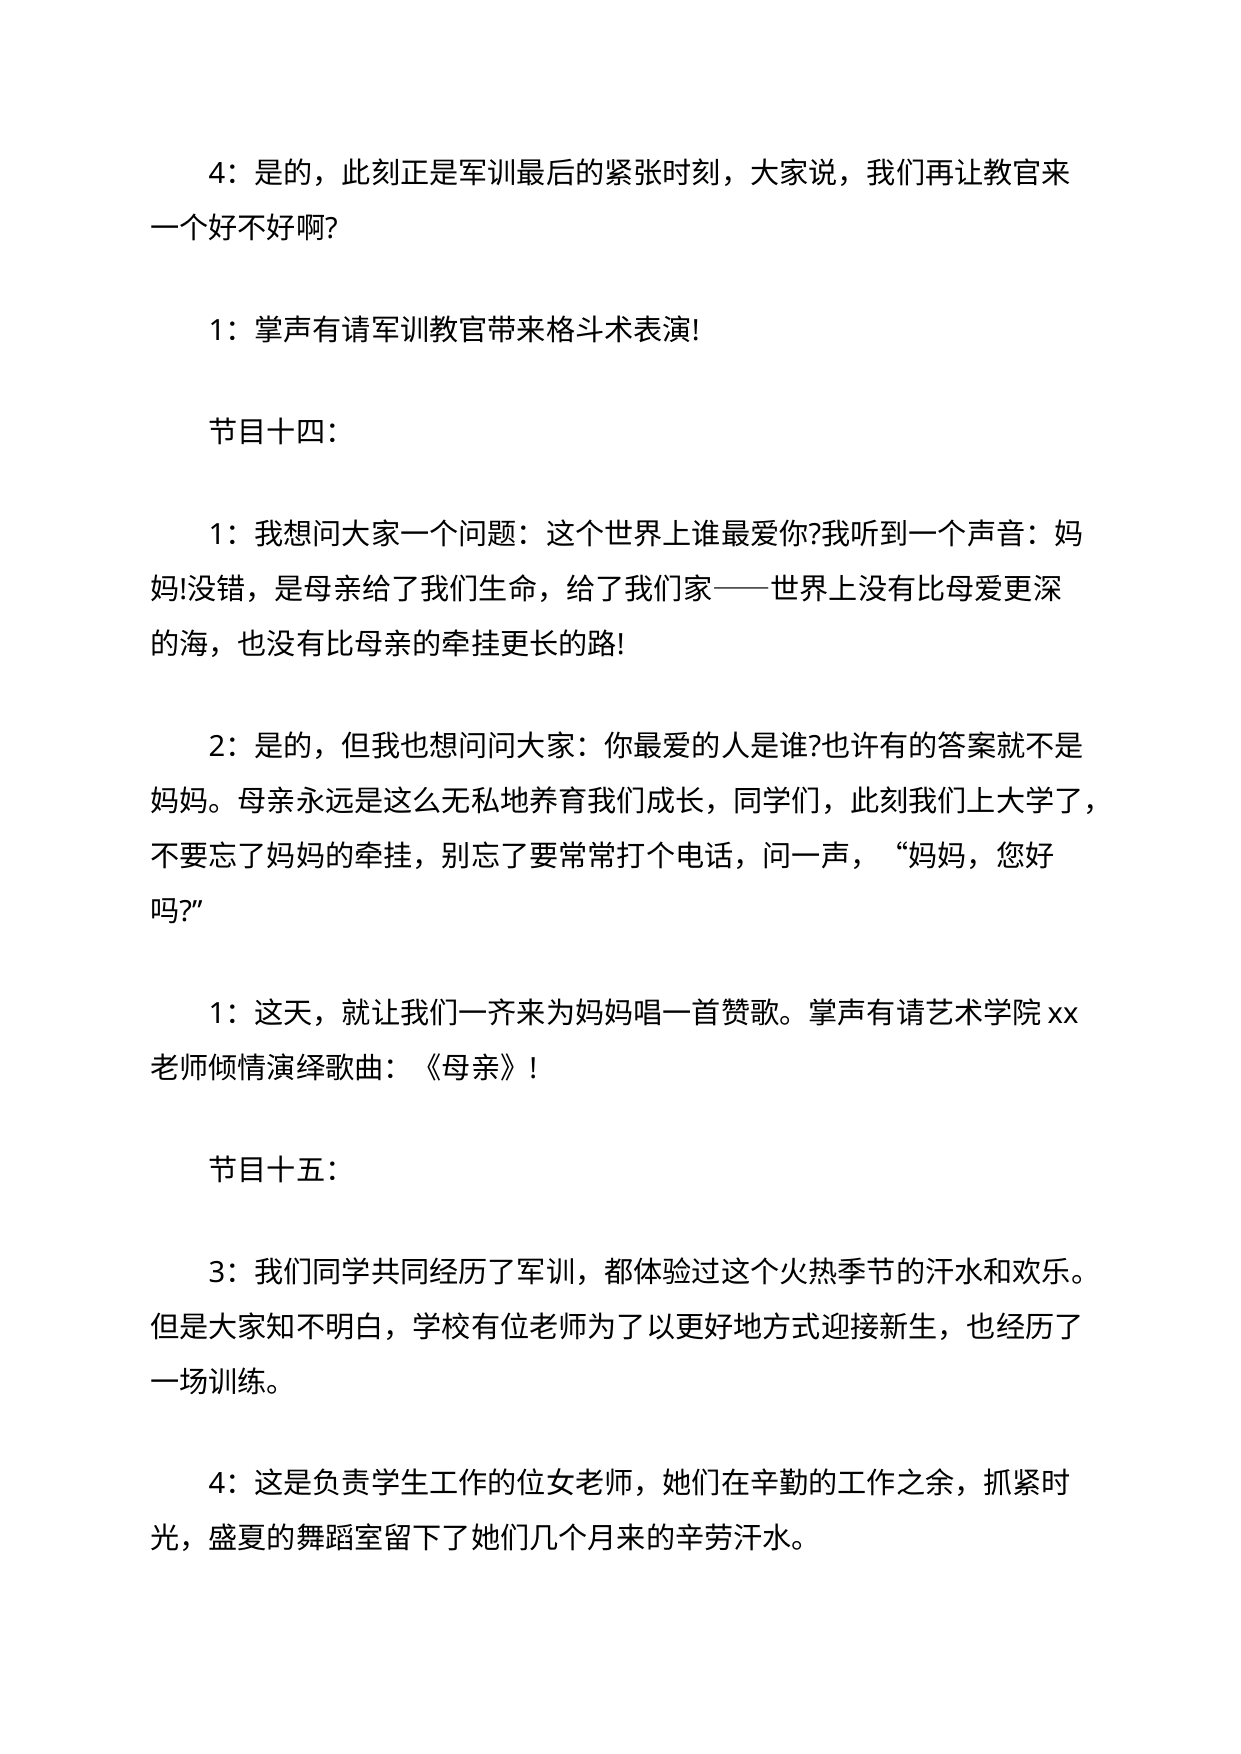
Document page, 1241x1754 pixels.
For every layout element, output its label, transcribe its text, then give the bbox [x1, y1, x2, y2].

text 4：是的，此刻正是军训最后的紧张时刻，大家说，我们再让教官来一个好不好啊? [150, 150, 1090, 247]
text 1：掌声有请军训教官带来格斗术表演! [150, 307, 1090, 349]
text 1：我想问大家一个问题：这个世界上谁最爱你?我听到一个声音：妈妈!没错，是母亲给了我们生命，给了我们家――世界上没有比母爱更深的海，也没有比母亲的牵挂更长的路! [150, 511, 1090, 663]
text 1：这天，就让我们一齐来为妈妈唱一首赞歌。掌声有请艺术学院xx老师倾情演绎歌曲：《母亲》! [150, 989, 1090, 1087]
text 3：我们同学共同经历了军训，都体验过这个火热季节的汗水和欢乐。但是大家知不明白，学校有位老师为了以更好地方式迎接新生，也经历了一场训练。 [150, 1248, 1090, 1400]
text 节目十四： [150, 409, 1090, 451]
text 2：是的，但我也想问问大家：你最爱的人是谁?也许有的答案就不是妈妈。母亲永远是这么无私地养育我们成长，同学们，此刻我们上大学了，不要忘了妈妈的牵挂，别忘了要常常打个电话，问一声，“妈妈，您好吗?” [150, 723, 1090, 930]
text 节目十五： [150, 1146, 1090, 1189]
text 4：这是负责学生工作的位女老师，她们在辛勤的工作之余，抓紧时光，盛夏的舞蹈室留下了她们几个月来的辛劳汗水。 [150, 1460, 1090, 1557]
